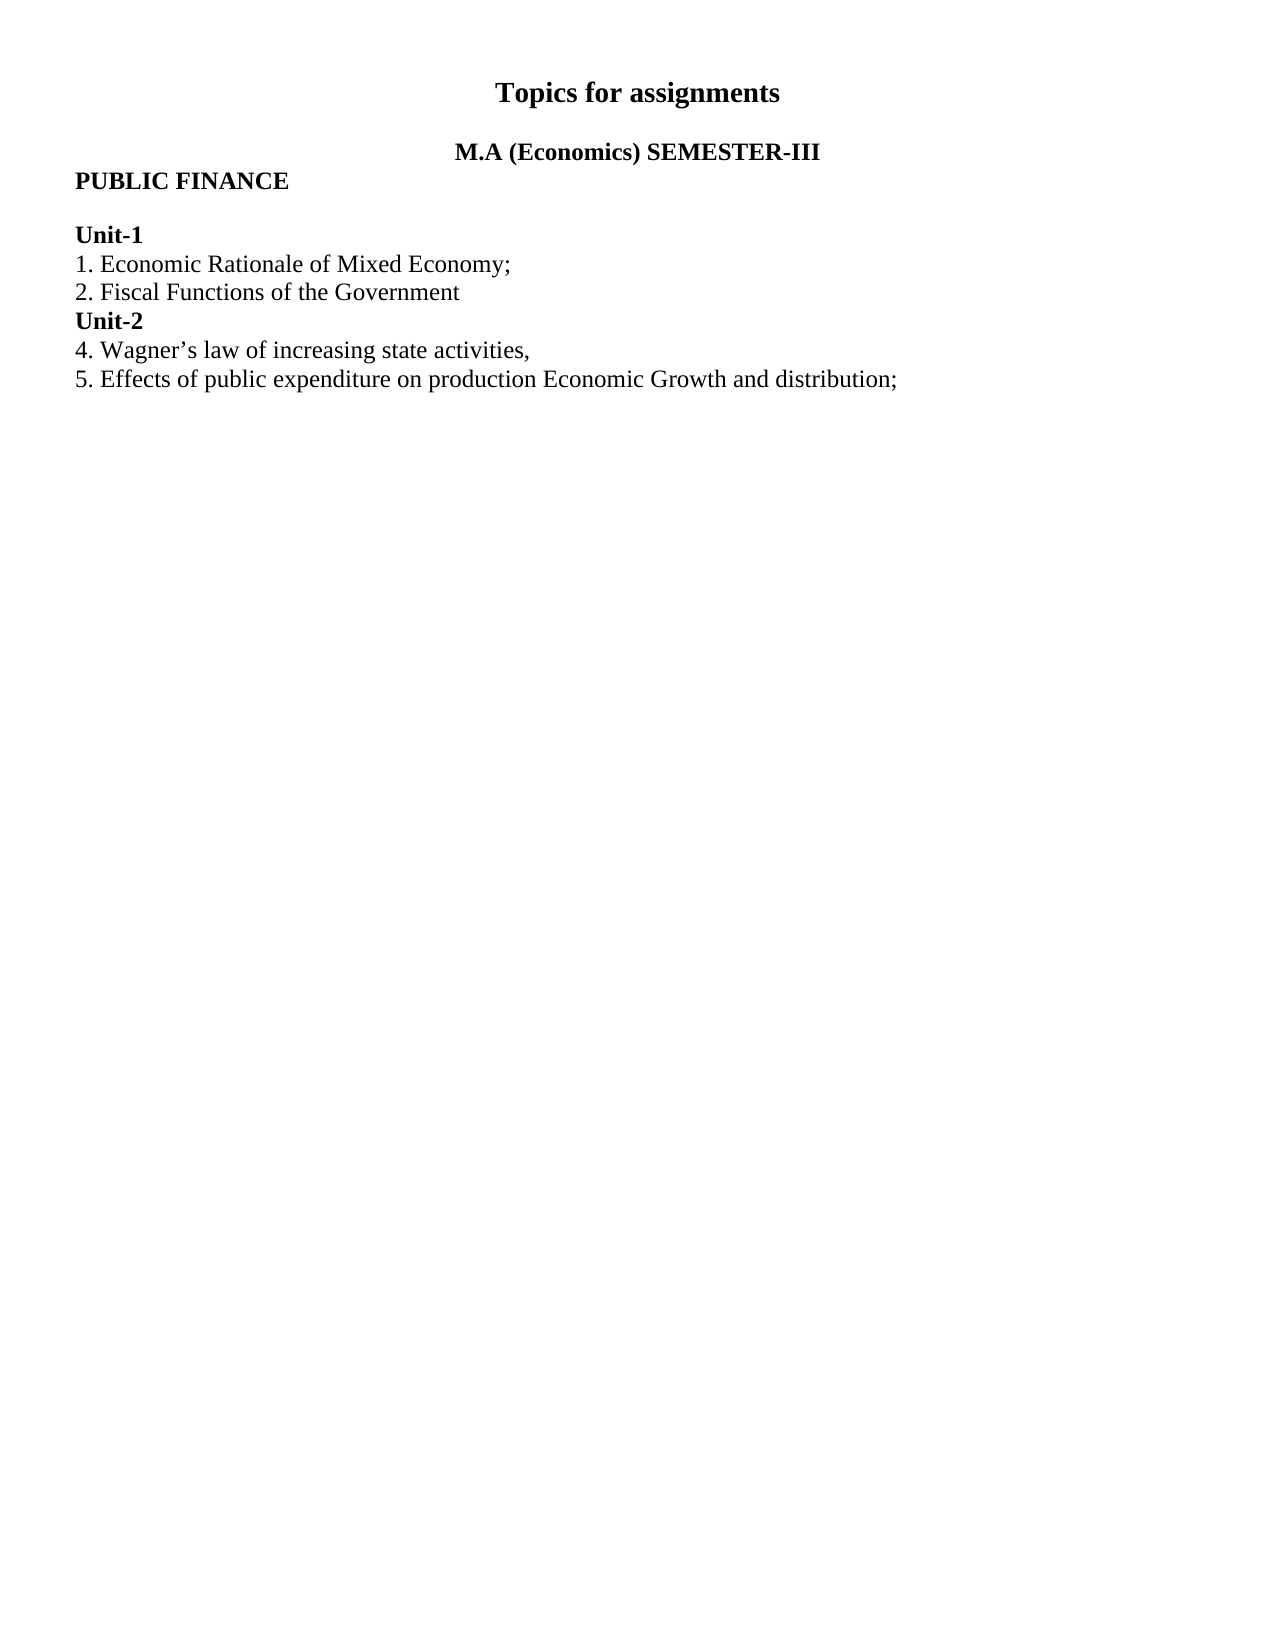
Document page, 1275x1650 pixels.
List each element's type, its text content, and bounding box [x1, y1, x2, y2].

text 5. Effects of public expenditure on production Economic Growth and distribution; [75, 364, 1200, 392]
text PUBLIC FINANCE [75, 166, 1200, 195]
text Unit-1 [75, 220, 1200, 249]
text 4. Wagner’s law of increasing state activities, [75, 335, 1200, 364]
text M.A (Economics) SEMESTER-III [75, 137, 1200, 166]
text Topics for assignments [75, 75, 1200, 108]
text 2. Fiscal Functions of the Government [75, 277, 1200, 306]
text Unit-2 [75, 306, 1200, 335]
text 1. Economic Rationale of Mixed Economy; [75, 249, 1200, 277]
